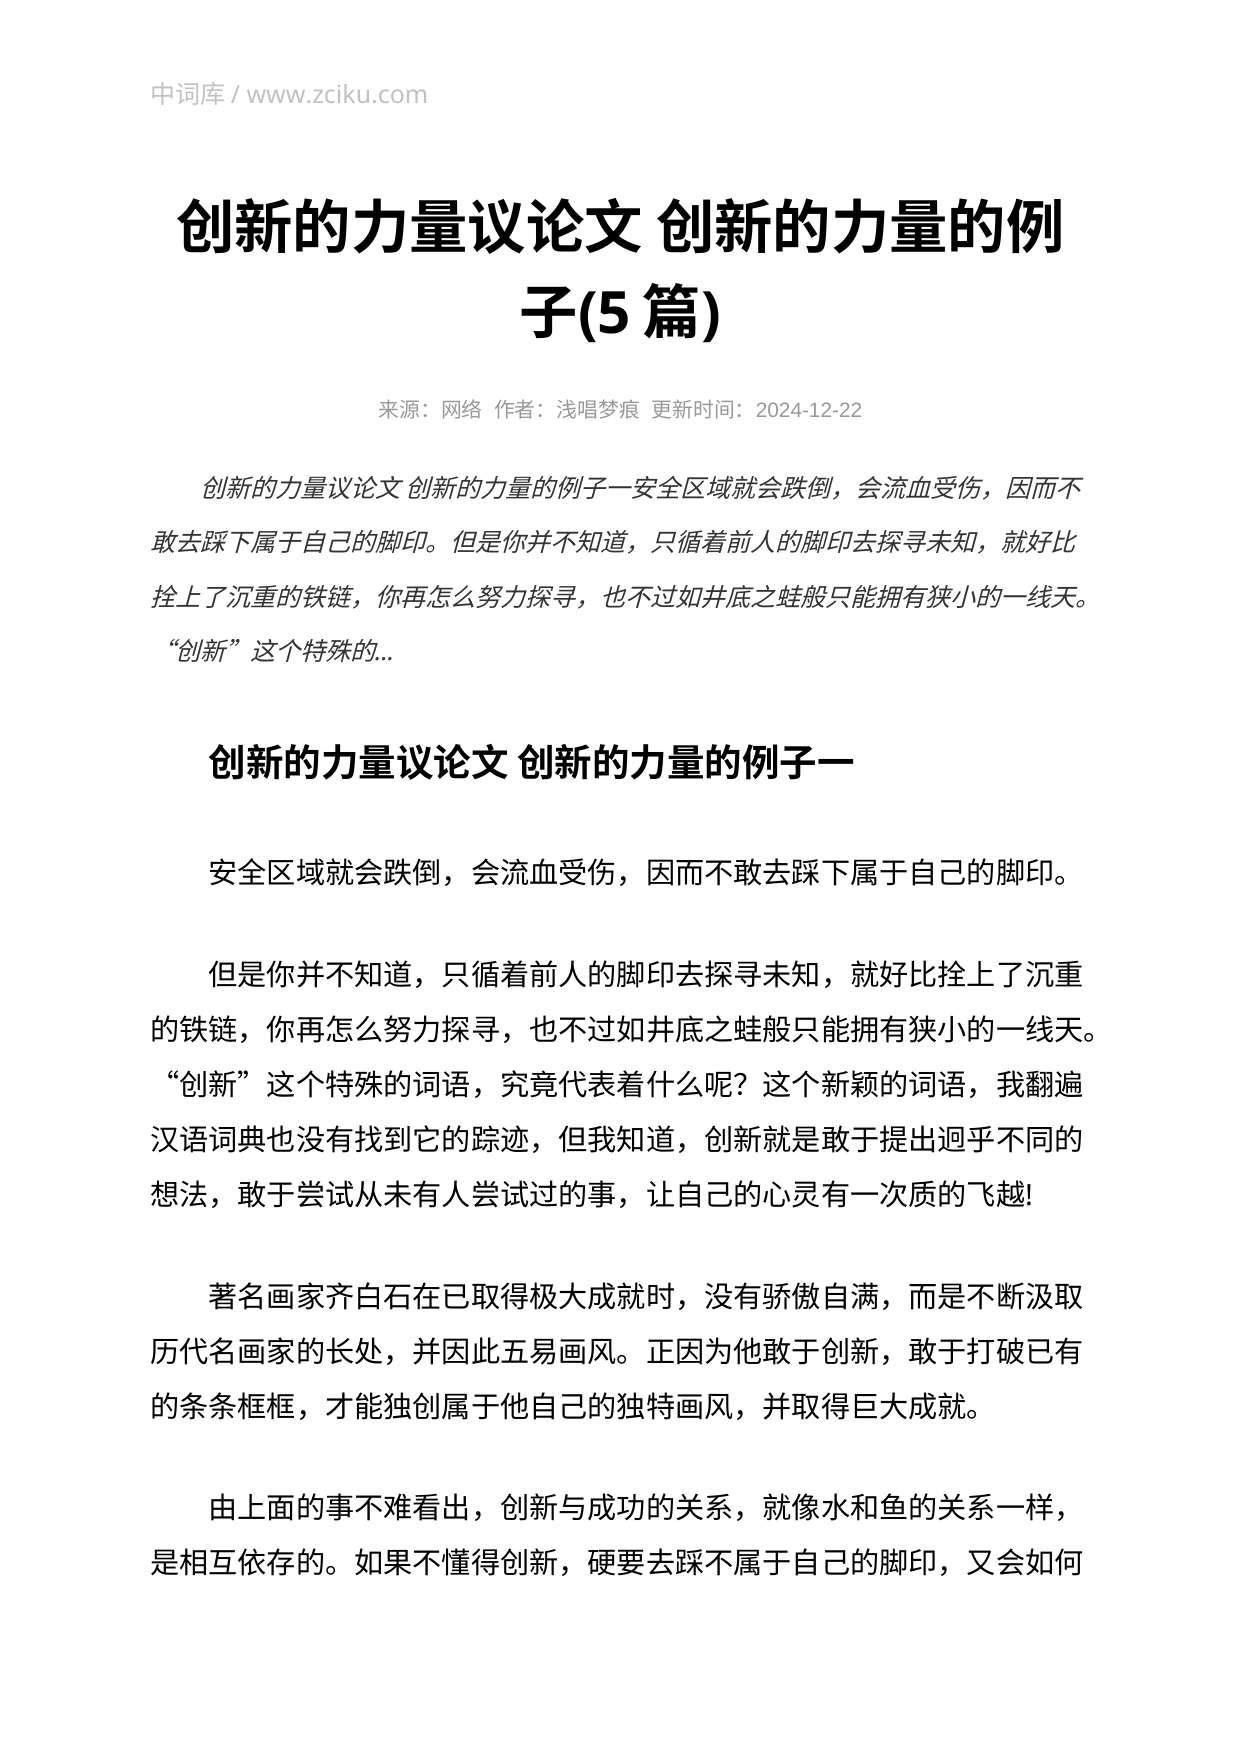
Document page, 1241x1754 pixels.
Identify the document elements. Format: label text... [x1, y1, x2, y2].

text 创新的力量议论文 创新的力量的例子一安全区域就会跌倒，会流血受伤，因而不敢去踩下属于自己的脚印。但是你并不知道，只循着前人的脚印去探寻未知，就好比拴上了沉重的铁链，你再怎么努力探寻，也不过如井底之蛙般只能拥有狭小的一线天。“创新”这个特殊的... [150, 468, 1090, 668]
text 但是你并不知道，只循着前人的脚印去探寻未知，就好比拴上了沉重的铁链，你再怎么努力探寻，也不过如井底之蛙般只能拥有狭小的一线天。“创新”这个特殊的词语，究竟代表着什么呢？这个新颖的词语，我翻遍汉语词典也没有找到它的踪迹，但我知道，创新就是敢于提出迥乎不同的想法，敢于尝试从未有人尝试过的事，让自己的心灵有一次质的飞越! [150, 952, 1090, 1214]
text 创新的力量议论文 创新的力量的例子一 [150, 733, 1090, 787]
text 来源：网络 作者：浅唱梦痕 更新时间：2024-12-22 [150, 397, 1090, 421]
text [150, 1485, 1090, 1582]
text 安全区域就会跌倒，会流血受伤，因而不敢去踩下属于自己的脚印。 [150, 850, 1090, 892]
text 著名画家齐白石在已取得极大成就时，没有骄傲自满，而是不断汲取历代名画家的长处，并因此五易画风。正因为他敢于创新，敢于打破已有的条条框框，才能独创属于他自己的独特画风，并取得巨大成就。 [150, 1273, 1090, 1425]
subtitle 创新的力量议论文 创新的力量的例子(5篇) [150, 181, 1090, 351]
